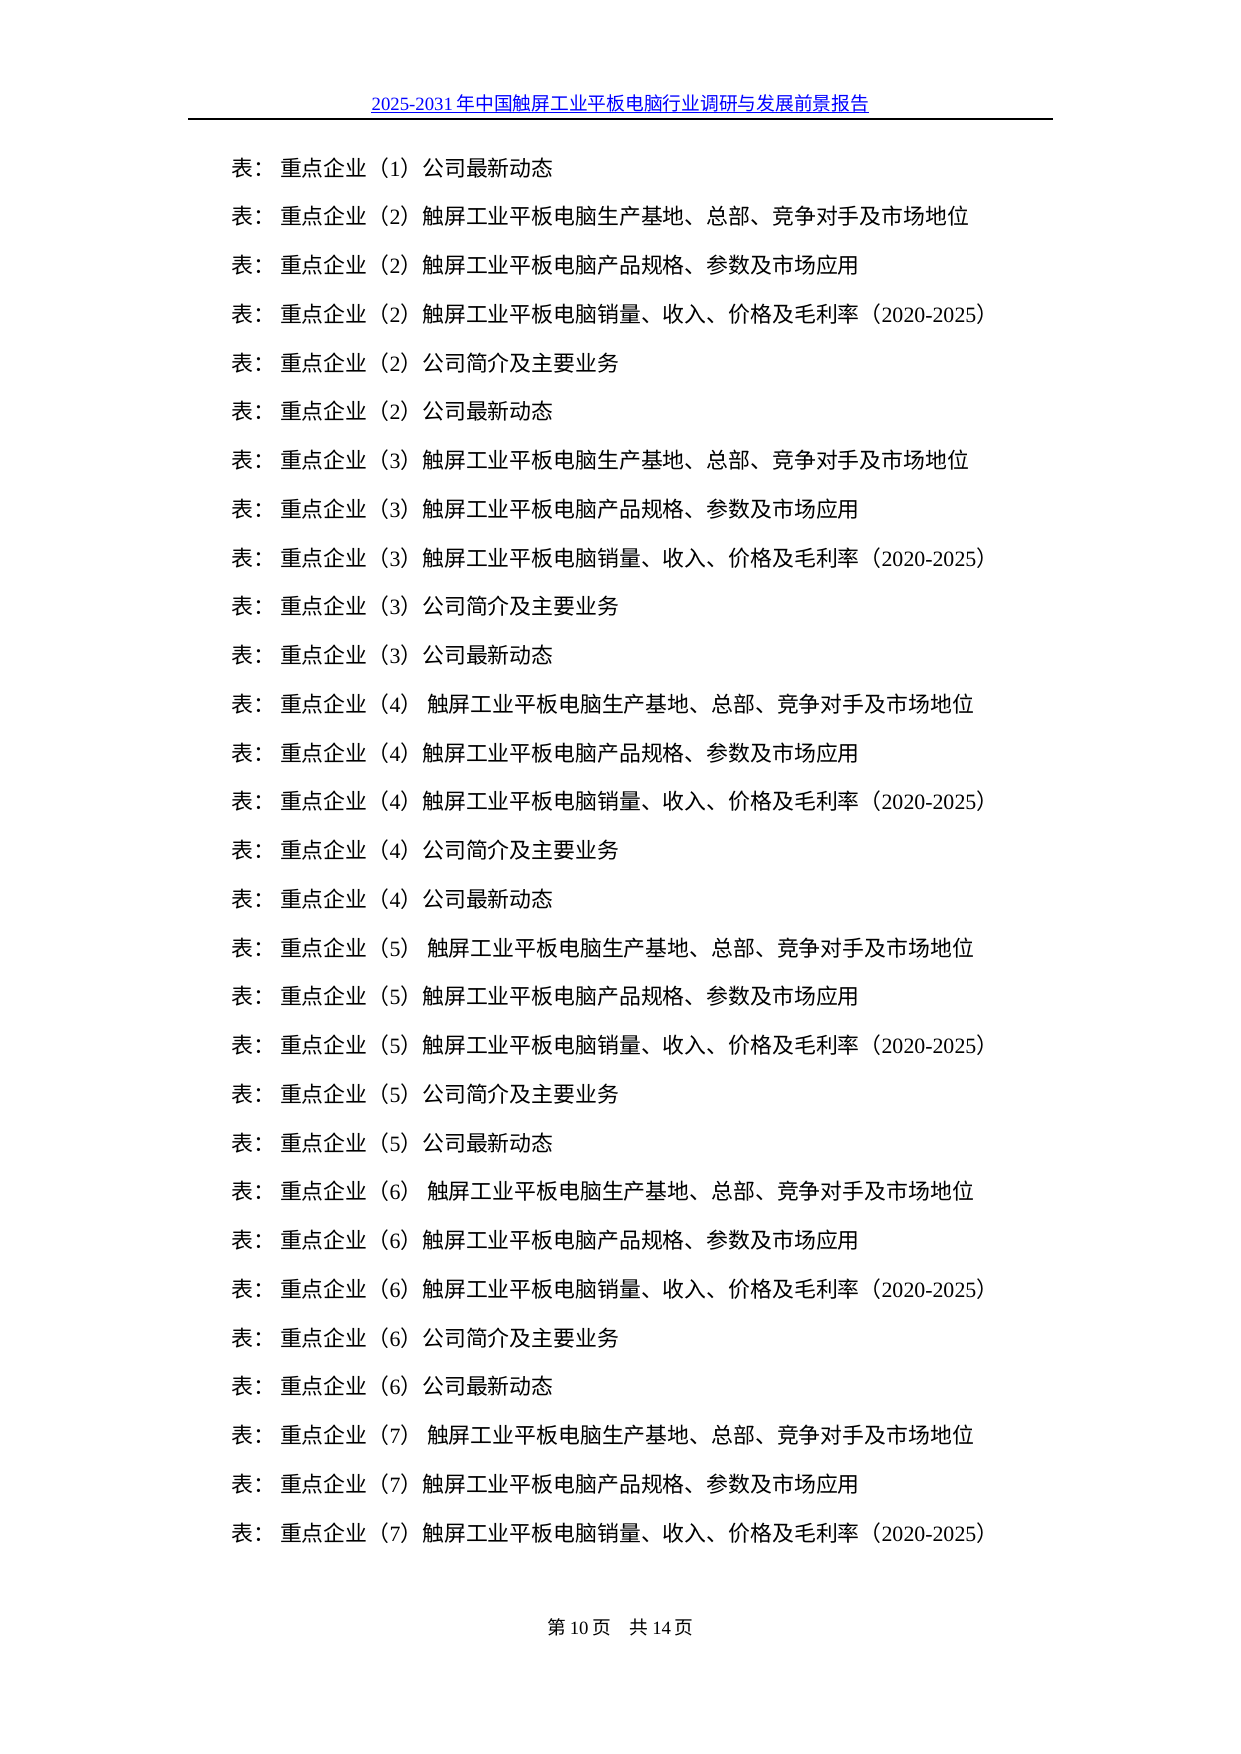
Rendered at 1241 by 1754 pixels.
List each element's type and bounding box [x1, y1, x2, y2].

text [187, 150, 1053, 1548]
